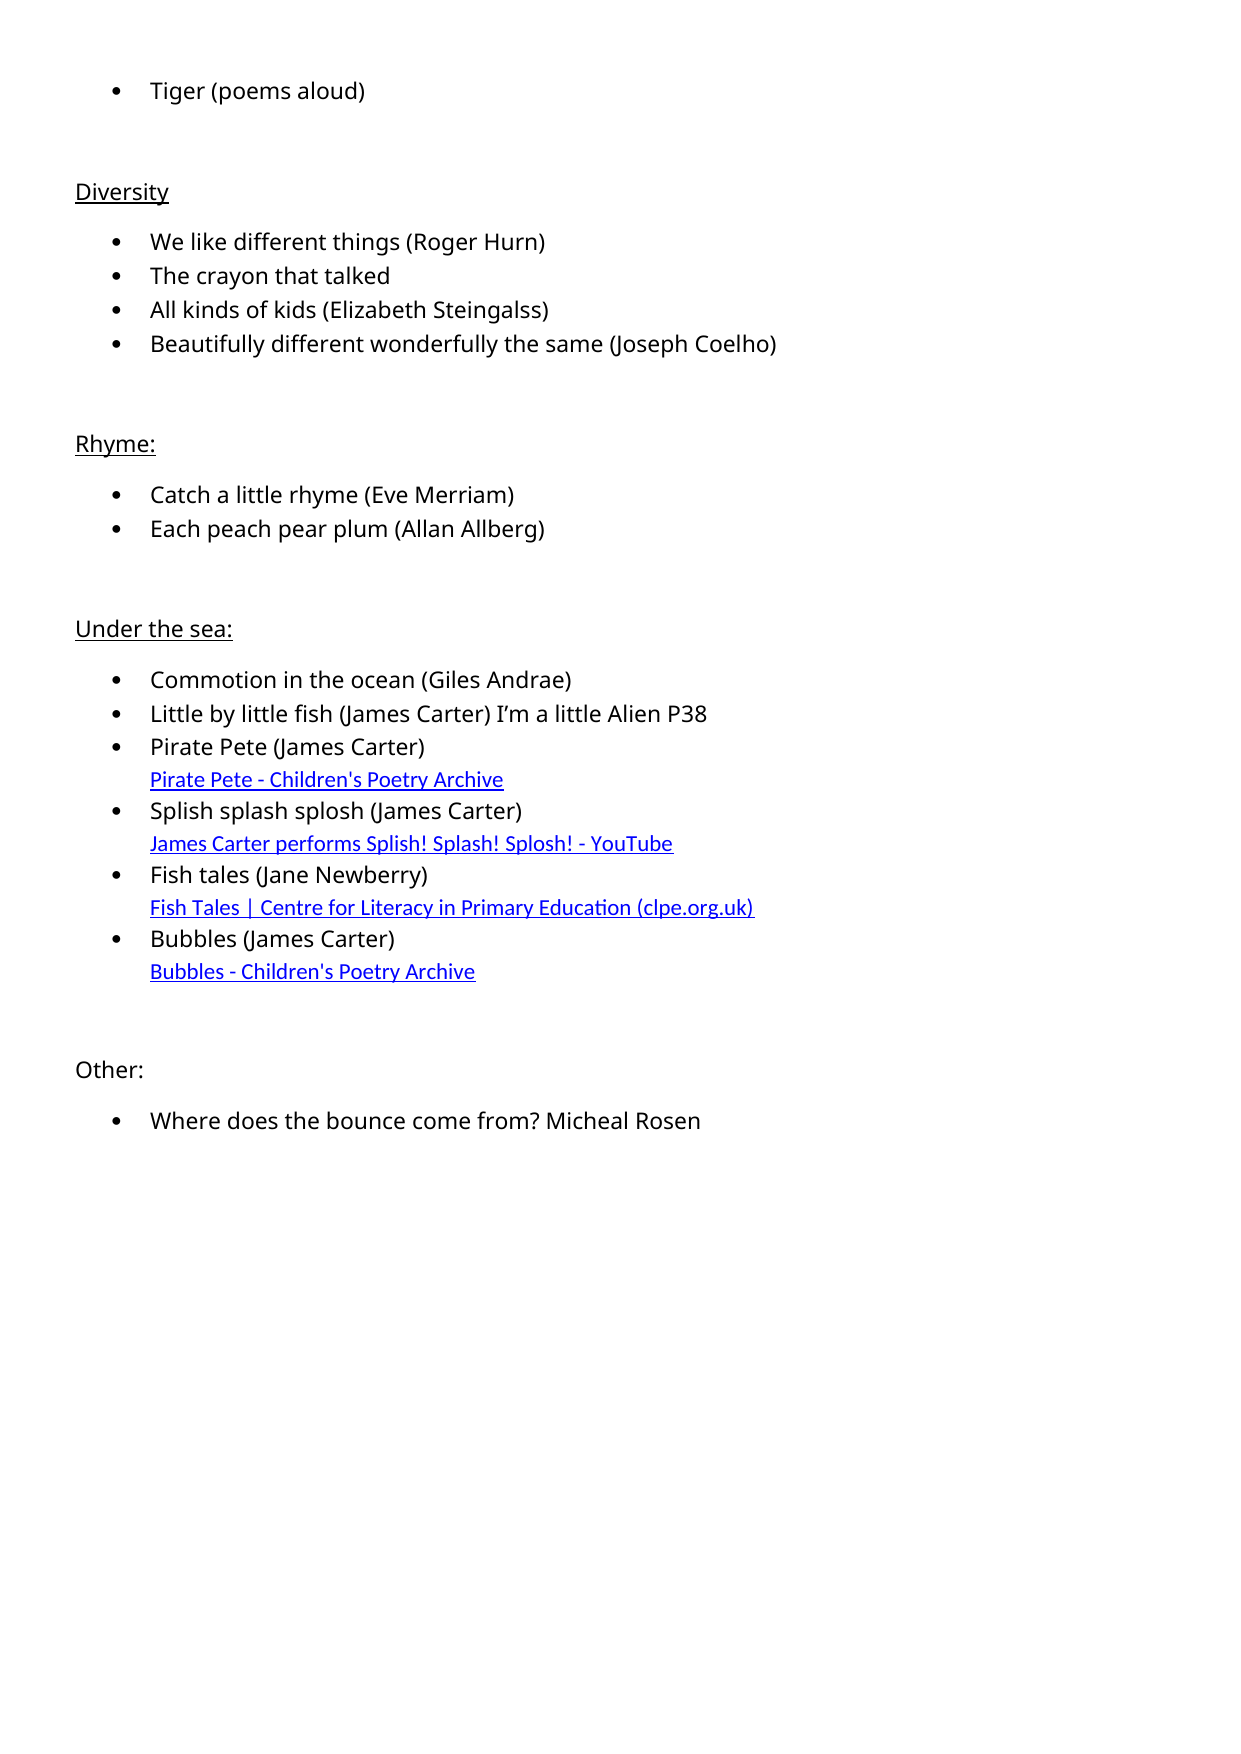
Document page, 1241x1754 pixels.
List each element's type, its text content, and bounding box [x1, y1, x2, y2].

list Pirate Pete - Children's Poetry Archive [150, 765, 1165, 793]
list James Carter performs Splish! Splash! Splosh! - YouTube [150, 829, 1165, 857]
list Catch a little rhyme (Eve Merriam) [112, 479, 1165, 510]
list Beautifully different wonderfully the same (Joseph Coelho) [112, 327, 1165, 359]
list Pirate Pete (James Carter) [112, 731, 1165, 762]
list Where does the bounce come from? Micheal Rosen [112, 1104, 1165, 1136]
list Commotion in the ocean (Giles Andrae) [112, 664, 1165, 695]
text Rhyme: [75, 428, 1165, 459]
list Tiger (poems aloud) [112, 75, 1165, 106]
text Under the sea: [75, 613, 1165, 644]
text Other: [75, 1054, 1165, 1085]
list We like different things (Roger Hurn) [112, 226, 1165, 257]
list Bubbles - Children's Poetry Archive [150, 957, 1165, 985]
list Fish tales (Jane Newberry) [112, 859, 1165, 890]
list All kinds of kids (Elizabeth Steingalss) [112, 294, 1165, 325]
list Fish Tales | Centre for Literacy in Primary Education (clpe.org.uk) [150, 893, 1165, 921]
text Diversity [75, 176, 1165, 207]
list Splish splash splosh (James Carter) [112, 795, 1165, 826]
list Bubbles (James Carter) [112, 923, 1165, 954]
list The crayon that talked [112, 260, 1165, 291]
list Little by little fish (James Carter) I’m a little Alien P38 [112, 697, 1165, 729]
list Each peach pear plum (Allan Allberg) [112, 512, 1165, 544]
